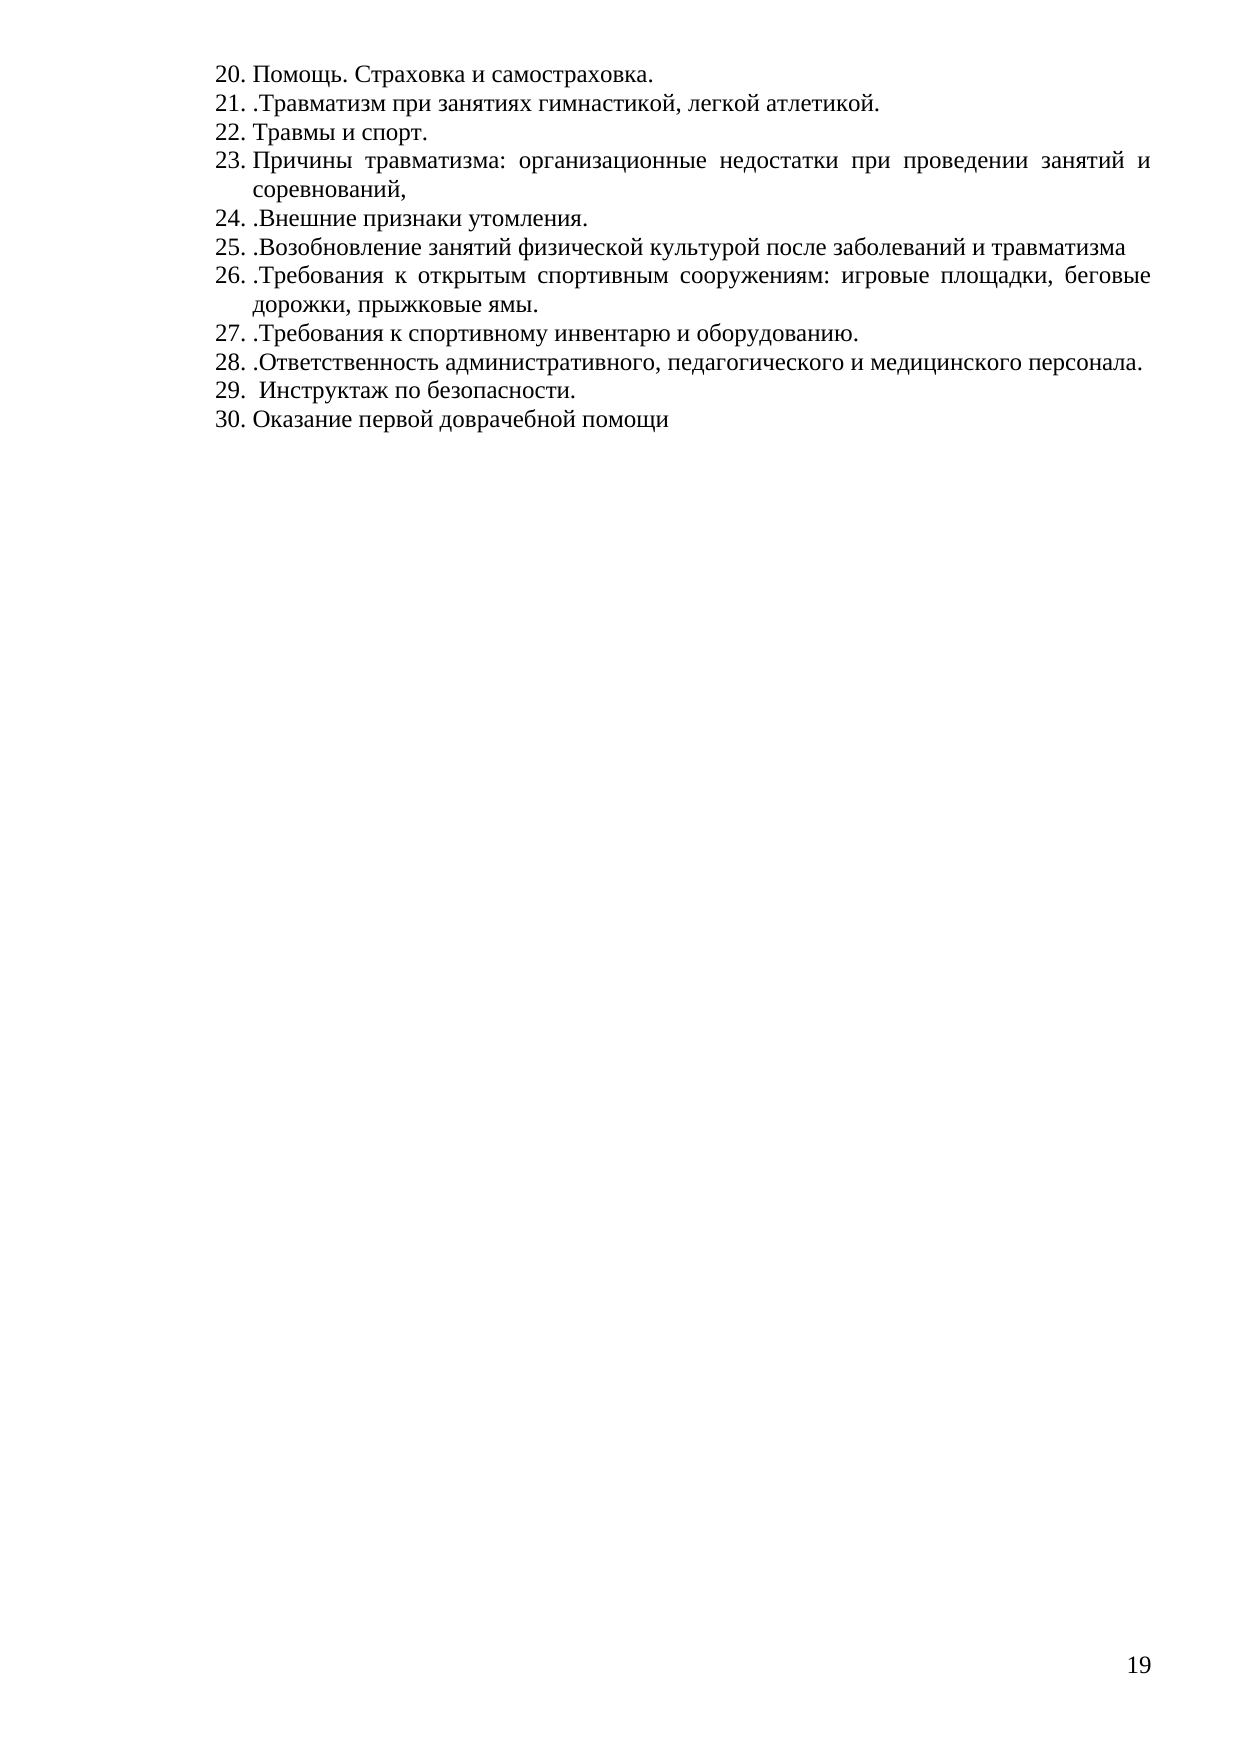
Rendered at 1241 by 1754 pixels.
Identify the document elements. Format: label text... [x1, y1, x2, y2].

list Оказание первой доврачебной помощи [215, 404, 1152, 433]
list .Возобновление занятий физической культурой после заболеваний и травматизма [215, 232, 1152, 260]
list .Ответственность административного, педагогического и медицинского персонала. [215, 347, 1152, 375]
list Травмы и спорт. [215, 117, 1152, 145]
list Помощь. Страховка и самостраховка. [215, 59, 1152, 88]
list .Требования к спортивному инвентарю и оборудованию. [215, 318, 1152, 347]
list .Требования к открытым спортивным сооружениям: игровые площадки, беговые дорожки, прыжковые ямы. [215, 260, 1152, 318]
list Инструктаж по безопасности. [215, 375, 1152, 404]
list .Травматизм при занятиях гимнастикой, легкой атлетикой. [215, 88, 1152, 117]
list .Внешние признаки утомления. [215, 203, 1152, 232]
list Причины травматизма: организационные недостатки при проведении занятий и соревнований, [215, 145, 1152, 203]
